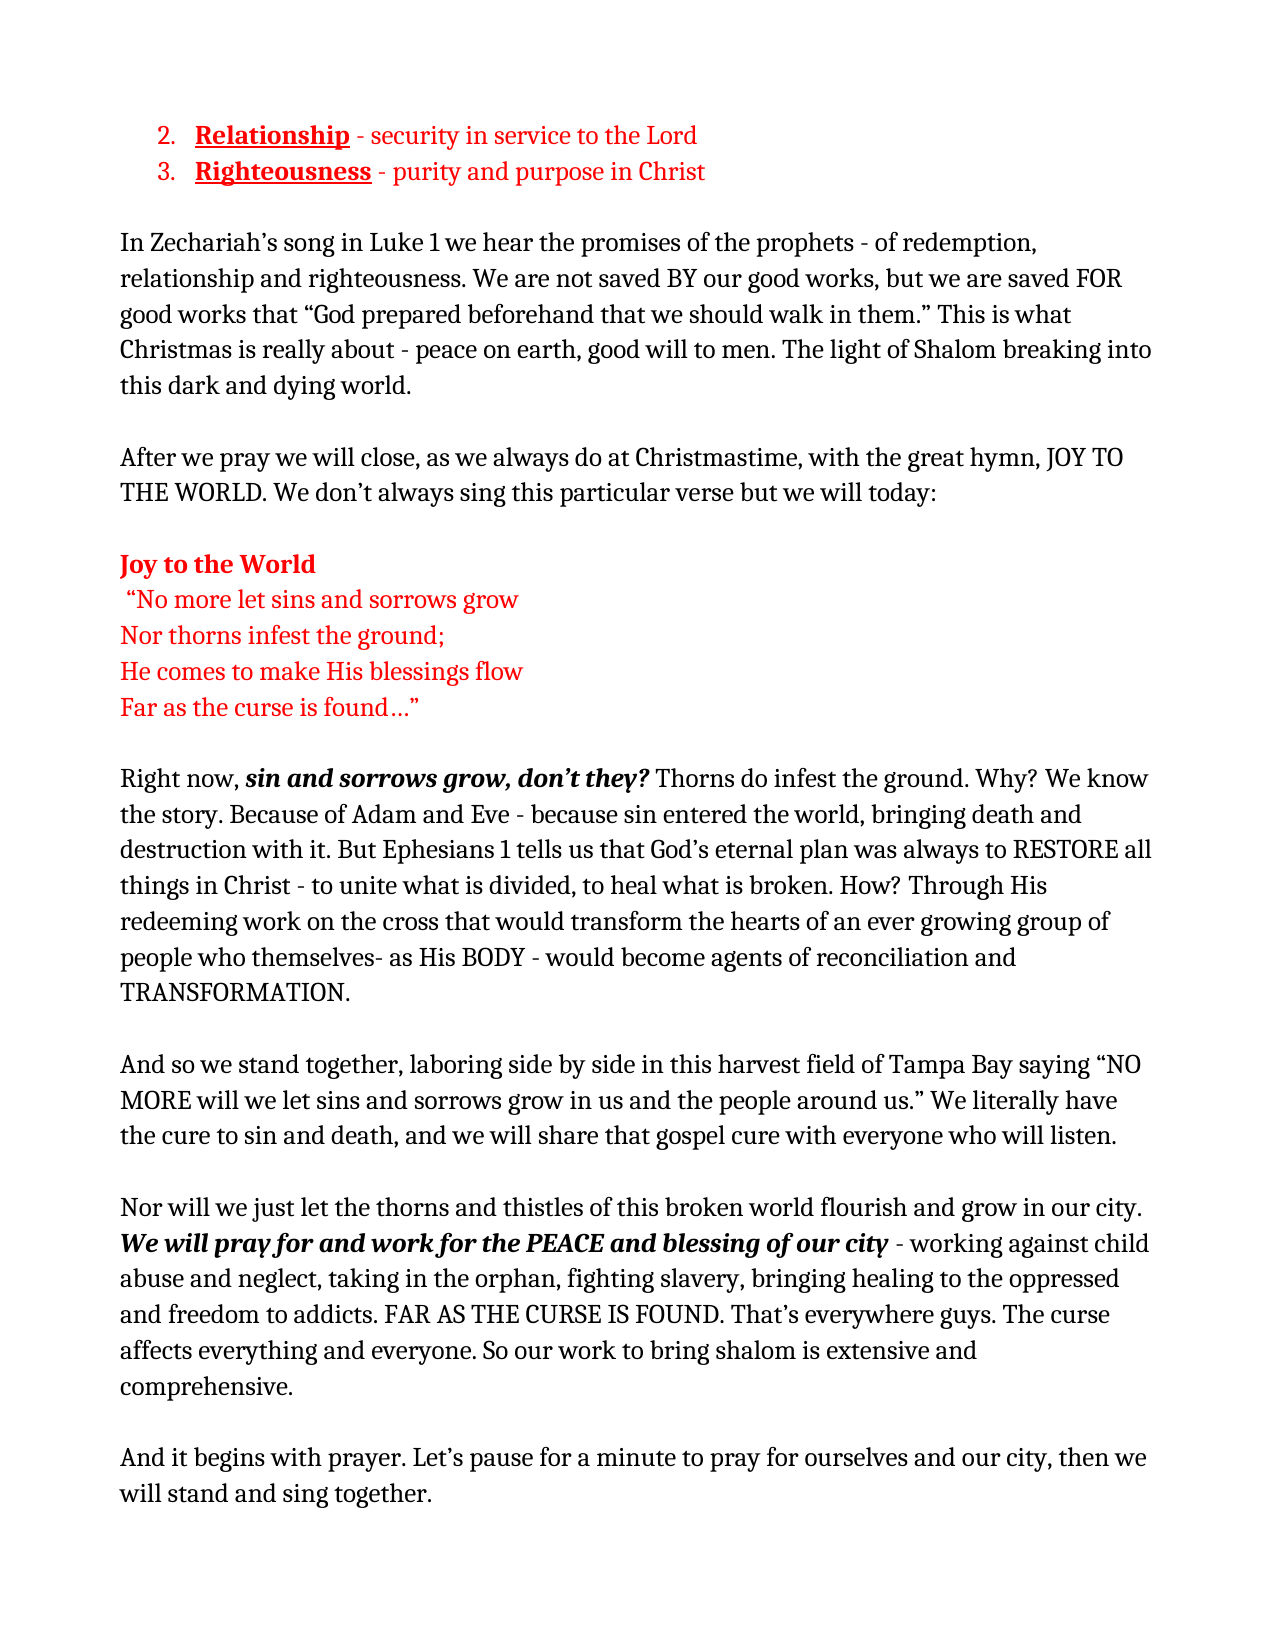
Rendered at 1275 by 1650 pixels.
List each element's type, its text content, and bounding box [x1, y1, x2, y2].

list Relationship - security in service to the Lord [157, 120, 1155, 151]
text Nor will we just let the thorns and thistles of this broken world flourish and grow in our city. We will pray for and work for the PEACE and blessing of our city - working against child abuse and neglect, taking in the orphan, fighting slavery, bringing healing to the oppressed and freedom to addicts. FAR AS THE CURSE IS FOUND. That’s everywhere guys. The curse affects everything and everyone. So our work to bring shalom is extensive and comprehensive. [120, 1192, 1155, 1402]
text He comes to make His blessings flow [120, 656, 1155, 687]
text Far as the curse is found…” [120, 692, 1155, 723]
text Joy to the World [120, 549, 1155, 580]
list Righteousness - purity and purpose in Christ [157, 156, 1155, 187]
text Right now, sin and sorrows grow, don’t they? Thorns do infest the ground. Why? We know the story. Because of Adam and Eve - because sin entered the world, bringing death and destruction with it. But Ephesians 1 tells us that God’s eternal plan was always to RESTORE all things in Christ - to unite what is divided, to heal what is broken. How? Through His redeeming work on the cross that would transform the hearts of an ever growing group of people who themselves- as His BODY - would become agents of reconciliation and TRANSFORMATION. [120, 763, 1155, 1009]
text Nor thorns infest the ground; [120, 620, 1155, 651]
text And it begins with prayer. Let’s pause for a minute to pray for ourselves and our city, then we will stand and sing together. [120, 1442, 1155, 1509]
text And so we stand together, laboring side by side in this harvest field of Tampa Bay saying “NO MORE will we let sins and sorrows grow in us and the people around us.” We literally have the cure to sin and death, and we will share that gospel cure with everyone who will listen. [120, 1049, 1155, 1152]
text In Zechariah’s song in Luke 1 we hear the promises of the prophets - of redemption, relationship and righteousness. We are not saved BY our good works, but we are saved FOR good works that “God prepared beforehand that we should walk in them.” This is what Christmas is really about - peace on earth, good will to men. The light of Shalom breaking into this dark and dying world. [120, 227, 1155, 401]
text After we pray we will close, as we always do at Christmastime, with the great hymn, JOY TO THE WORLD. We don’t always sing this particular verse but we will today: [120, 442, 1155, 508]
text “No more let sins and sorrows grow [120, 584, 1155, 616]
